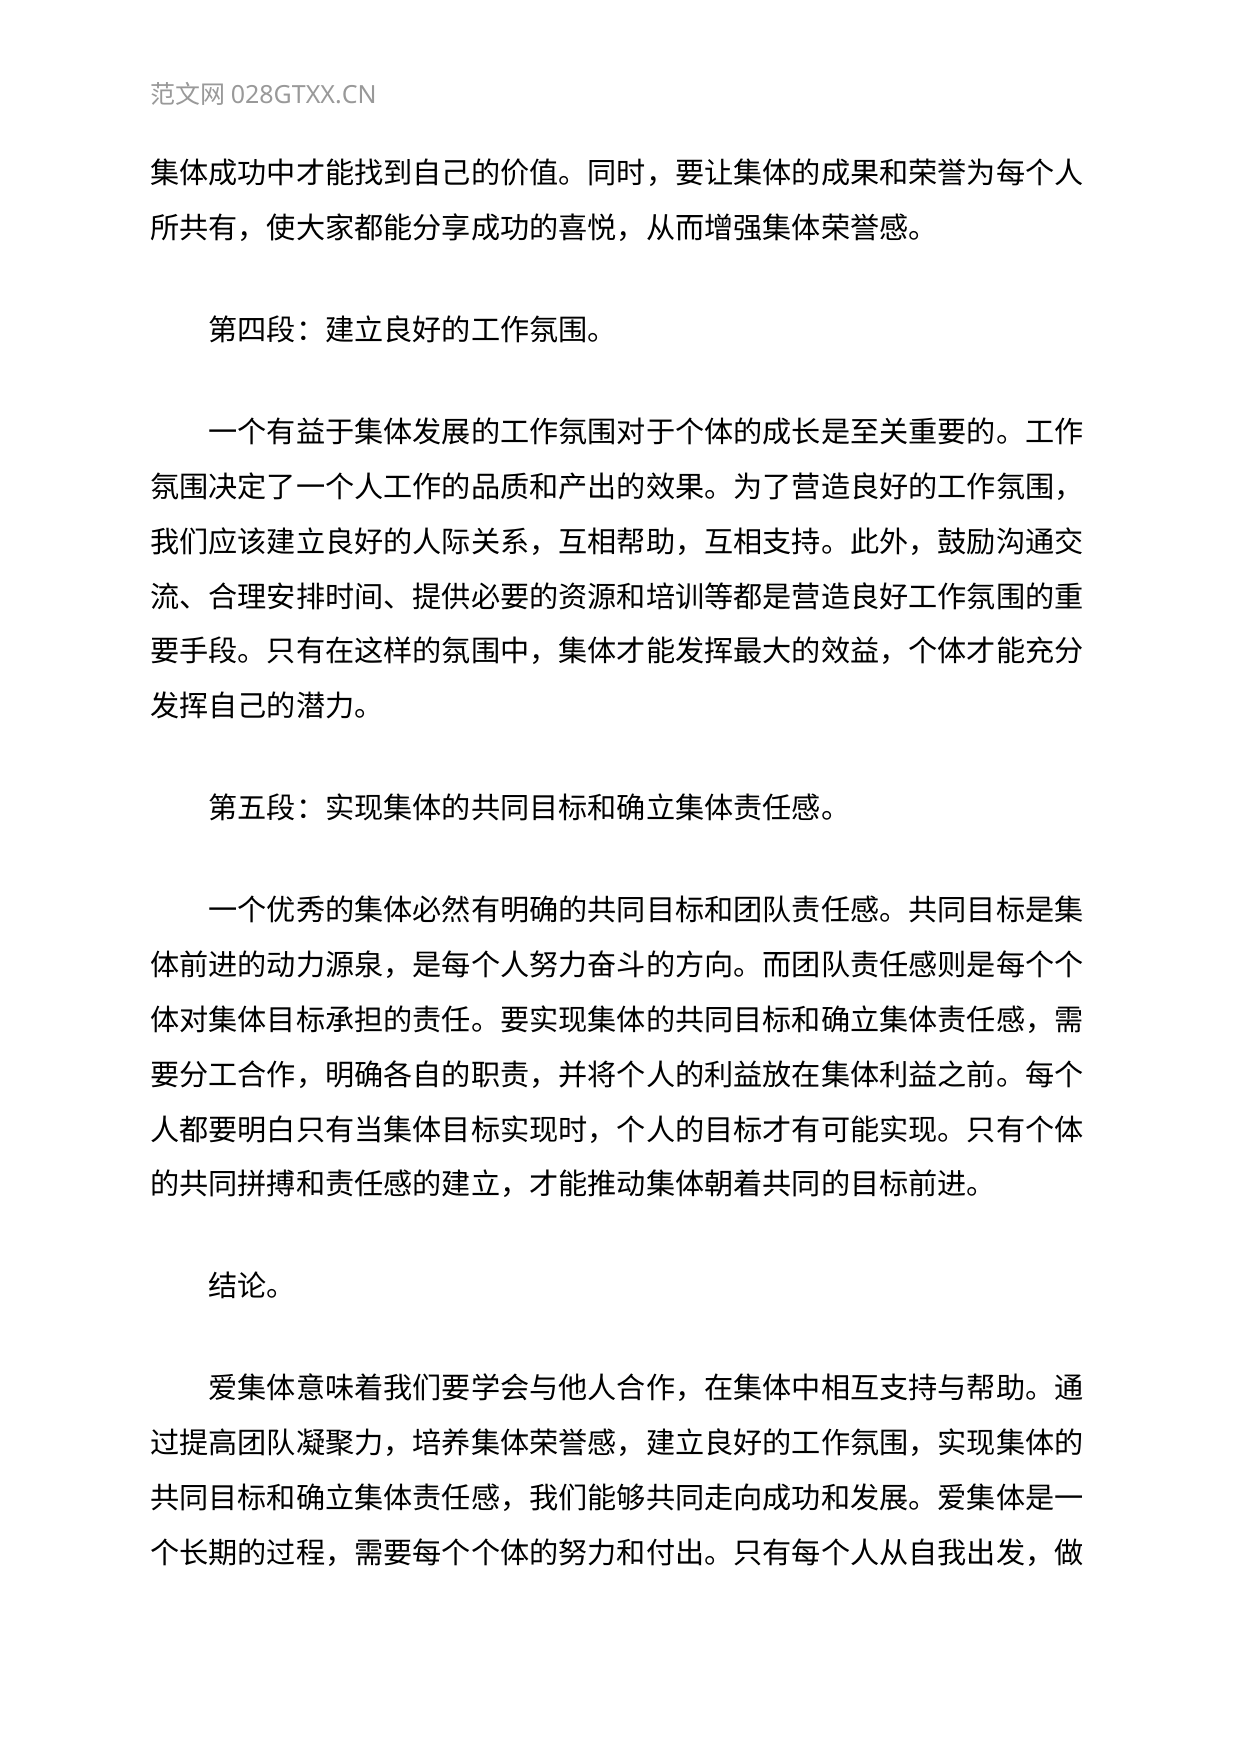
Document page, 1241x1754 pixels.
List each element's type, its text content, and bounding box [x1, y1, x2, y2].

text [150, 1364, 1090, 1571]
text 结论。 [150, 1263, 1090, 1305]
text 一个优秀的集体必然有明确的共同目标和团队责任感。共同目标是集体前进的动力源泉，是每个人努力奋斗的方向。而团队责任感则是每个个体对集体目标承担的责任。要实现集体的共同目标和确立集体责任感，需要分工合作，明确各自的职责，并将个人的利益放在集体利益之前。每个人都要明白只有当集体目标实现时，个人的目标才有可能实现。只有个体的共同拼搏和责任感的建立，才能推动集体朝着共同的目标前进。 [150, 886, 1090, 1203]
text 第五段：实现集体的共同目标和确立集体责任感。 [150, 785, 1090, 827]
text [150, 150, 1090, 247]
text 一个有益于集体发展的工作氛围对于个体的成长是至关重要的。工作氛围决定了一个人工作的品质和产出的效果。为了营造良好的工作氛围，我们应该建立良好的人际关系，互相帮助，互相支持。此外，鼓励沟通交流、合理安排时间、提供必要的资源和培训等都是营造良好工作氛围的重要手段。只有在这样的氛围中，集体才能发挥最大的效益，个体才能充分发挥自己的潜力。 [150, 408, 1090, 725]
text 第四段：建立良好的工作氛围。 [150, 307, 1090, 349]
